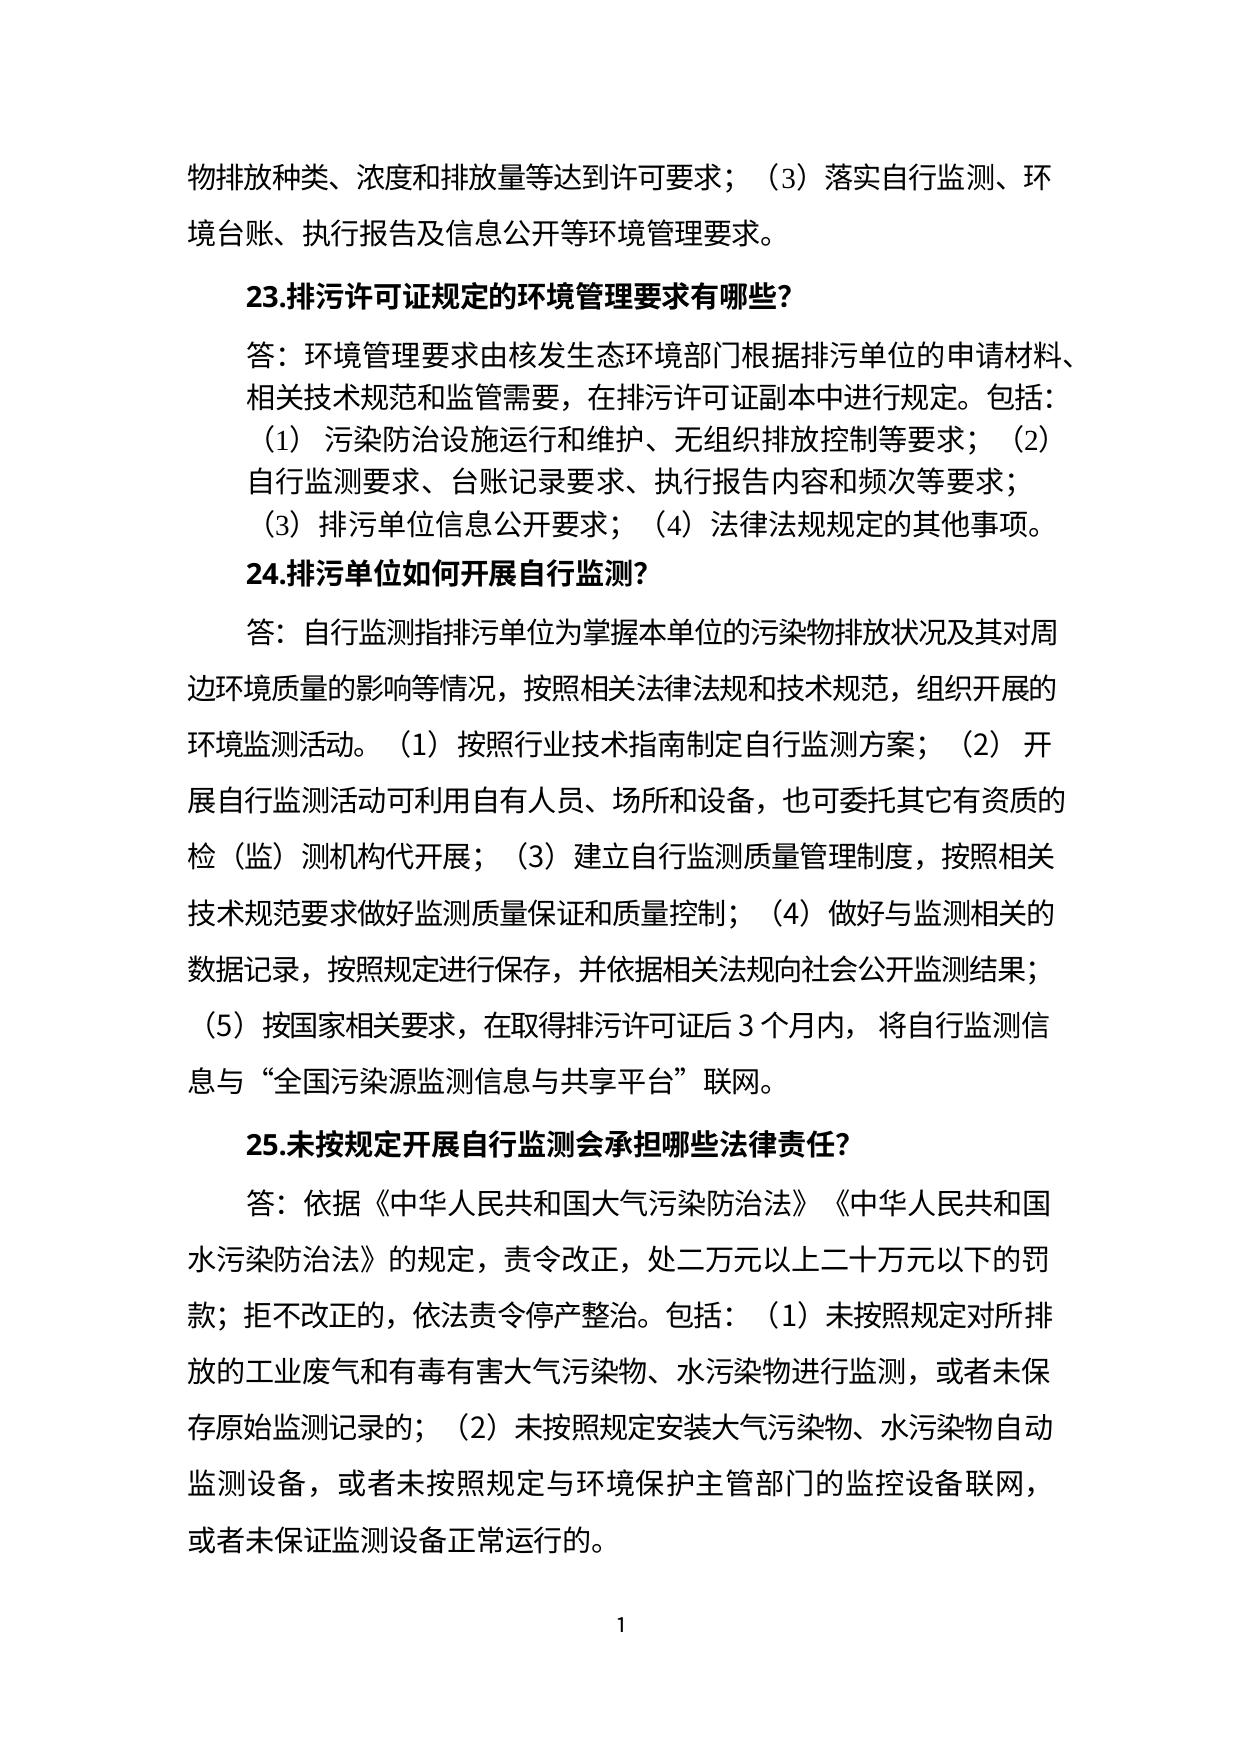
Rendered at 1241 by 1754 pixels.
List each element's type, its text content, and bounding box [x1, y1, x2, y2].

text 答：依据《中华人民共和国大气污染防治法》《中华人民共和国水污染防治法》的规定，责令改正，处二万元以上二十万元以下的罚款；拒不改正的，依法责令停产整治。包括：（1）未按照规定对所排放的工业废气和有毒有害大气污染物、水污染物进行监测，或者未保存原始监测记录的；（2）未按照规定安装大气污染物、水污染物自动监测设备，或者未按照规定与环境保护主管部门的监控设备联网，或者未保证监测设备正常运行的。 [187, 1180, 1053, 1559]
text 答：环境管理要求由核发生态环境部门根据排污单位的申请材料、相关技术规范和监管需要，在排污许可证副本中进行规定。包括：（1） 污染防治设施运行和维护、无组织排放控制等要求；（2）自行监测要求、台账记录要求、执行报告内容和频次等要求；（3）排污单位信息公开要求；（4）法律法规规定的其他事项。 [246, 332, 1088, 544]
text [187, 154, 1053, 253]
subtitle 25.未按规定开展自行监测会承担哪些法律责任？ [246, 1121, 1088, 1164]
subtitle 24.排污单位如何开展自行监测？ [246, 551, 1088, 593]
text 答：自行监测指排污单位为掌握本单位的污染物排放状况及其对周边环境质量的影响等情况，按照相关法律法规和技术规范，组织开展的环境监测活动。（1）按照行业技术指南制定自行监测方案；（2） 开展自行监测活动可利用自有人员、场所和设备，也可委托其它有资质的检（监）测机构代开展；（3）建立自行监测质量管理制度，按照相关技术规范要求做好监测质量保证和质量控制；（4）做好与监测相关的数据记录，按照规定进行保存，并依据相关法规向社会公开监测结果；（5）按国家相关要求，在取得排污许可证后 3 个月内， 将自行监测信息与“全国污染源监测信息与共享平台”联网。 [187, 609, 1068, 1101]
subtitle 23.排污许可证规定的环境管理要求有哪些？ [246, 273, 1088, 316]
